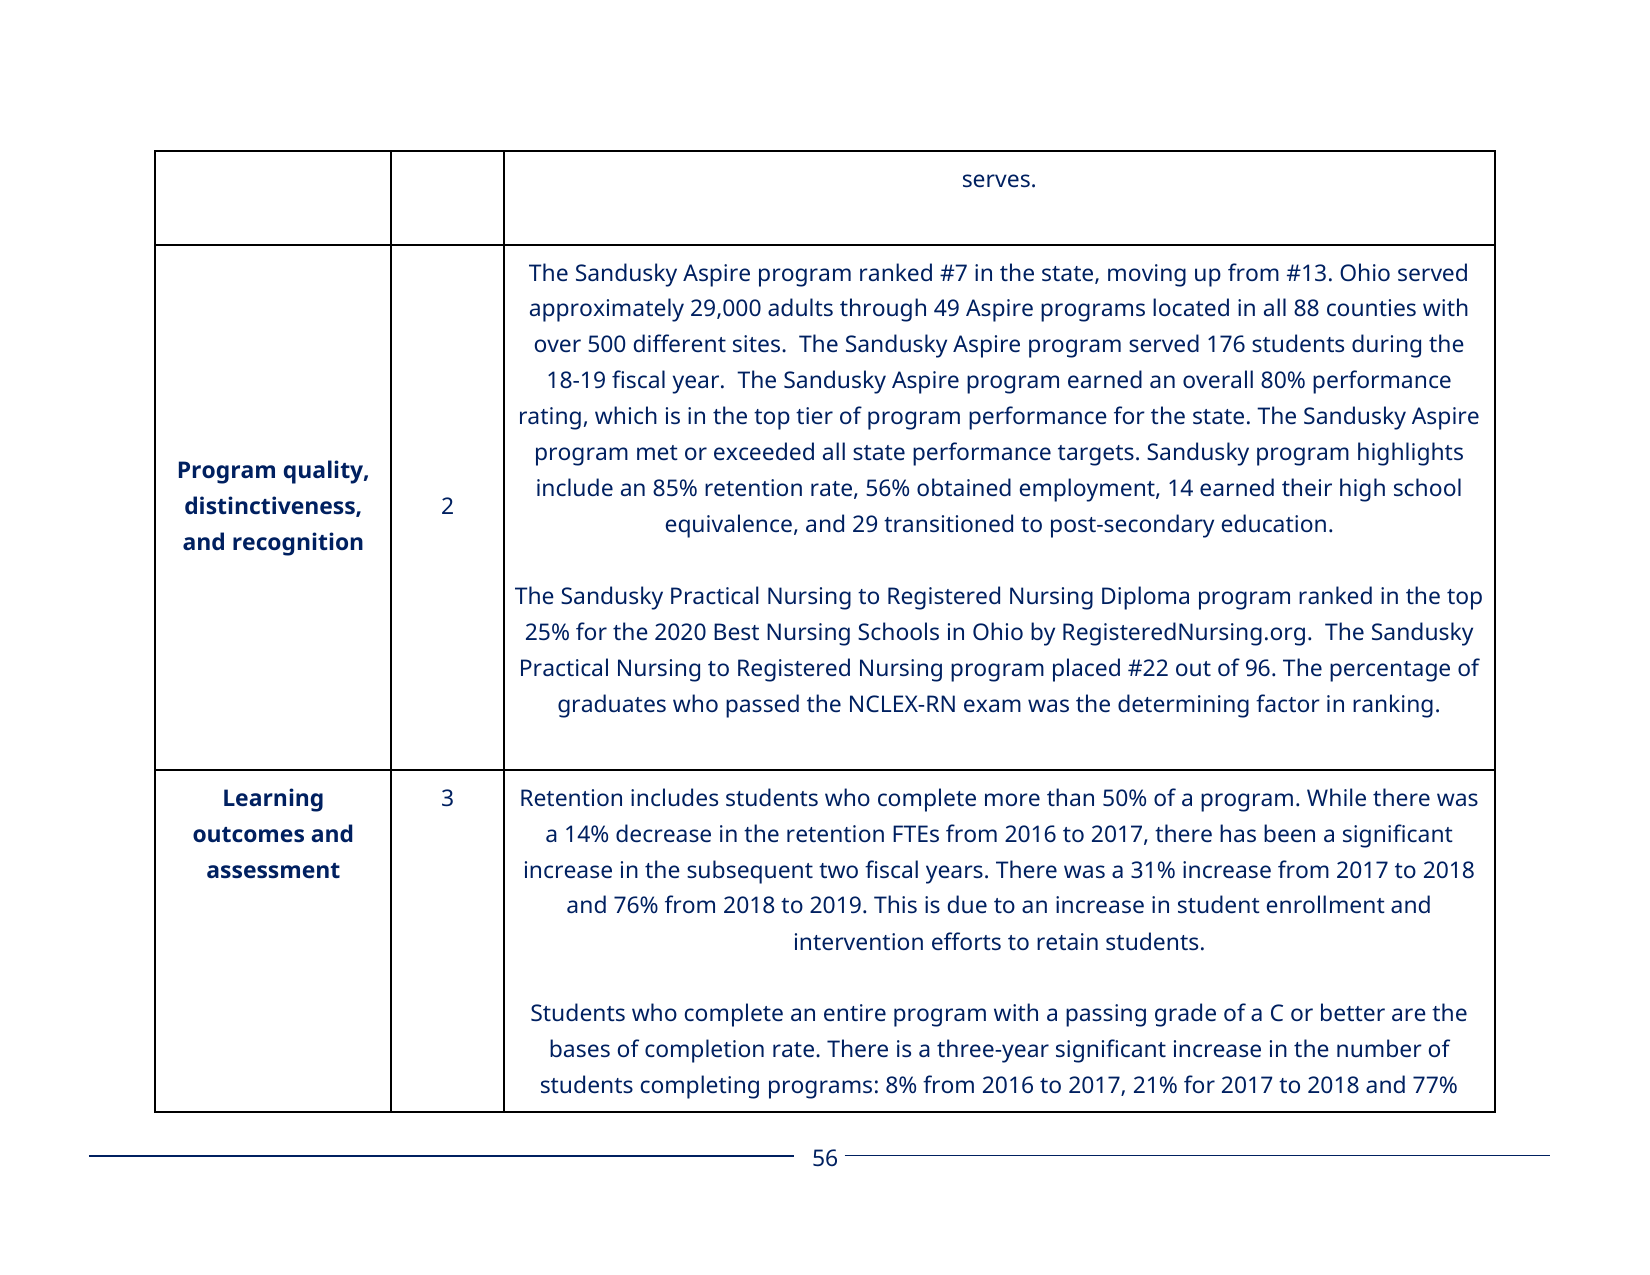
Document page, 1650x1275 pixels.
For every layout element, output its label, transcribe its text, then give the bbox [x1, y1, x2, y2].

table_cell Program quality, distinctiveness, and recognition [156, 246, 390, 769]
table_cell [505, 771, 1494, 1111]
table_cell 3 [392, 771, 503, 1111]
table_cell The Sandusky Aspire program ranked #7 in the state, moving up from #13. Ohio served approximately 29,000 adults through 49 Aspire programs located in all 88 counties with over 500 different sites. The Sandusky Aspire program served 176 students during the 18-19 fiscal year. The Sandusky Aspire program earned an overall 80% performance rating, which is in the top tier of program performance for the state. The Sandusky Aspire program met or exceeded all state performance targets. Sandusky program highlights include an 85% retention rate, 56% obtained employment, 14 earned their high school equivalence, and 29 transitioned to post-secondary education. The Sandusky Practical Nursing to Registered Nursing Diploma program ranked in the top 25% for the 2020 Best Nursing Schools in Ohio by RegisteredNursing.org. The Sandusky Practical Nursing to Registered Nursing program placed #22 out of 96. The percentage of graduates who passed the NCLEX-RN exam was the determining factor in ranking. [505, 246, 1494, 769]
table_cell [156, 152, 390, 244]
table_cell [505, 152, 1494, 244]
table_cell 2 [392, 246, 503, 769]
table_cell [156, 771, 390, 1111]
table_cell 3 [392, 152, 503, 244]
